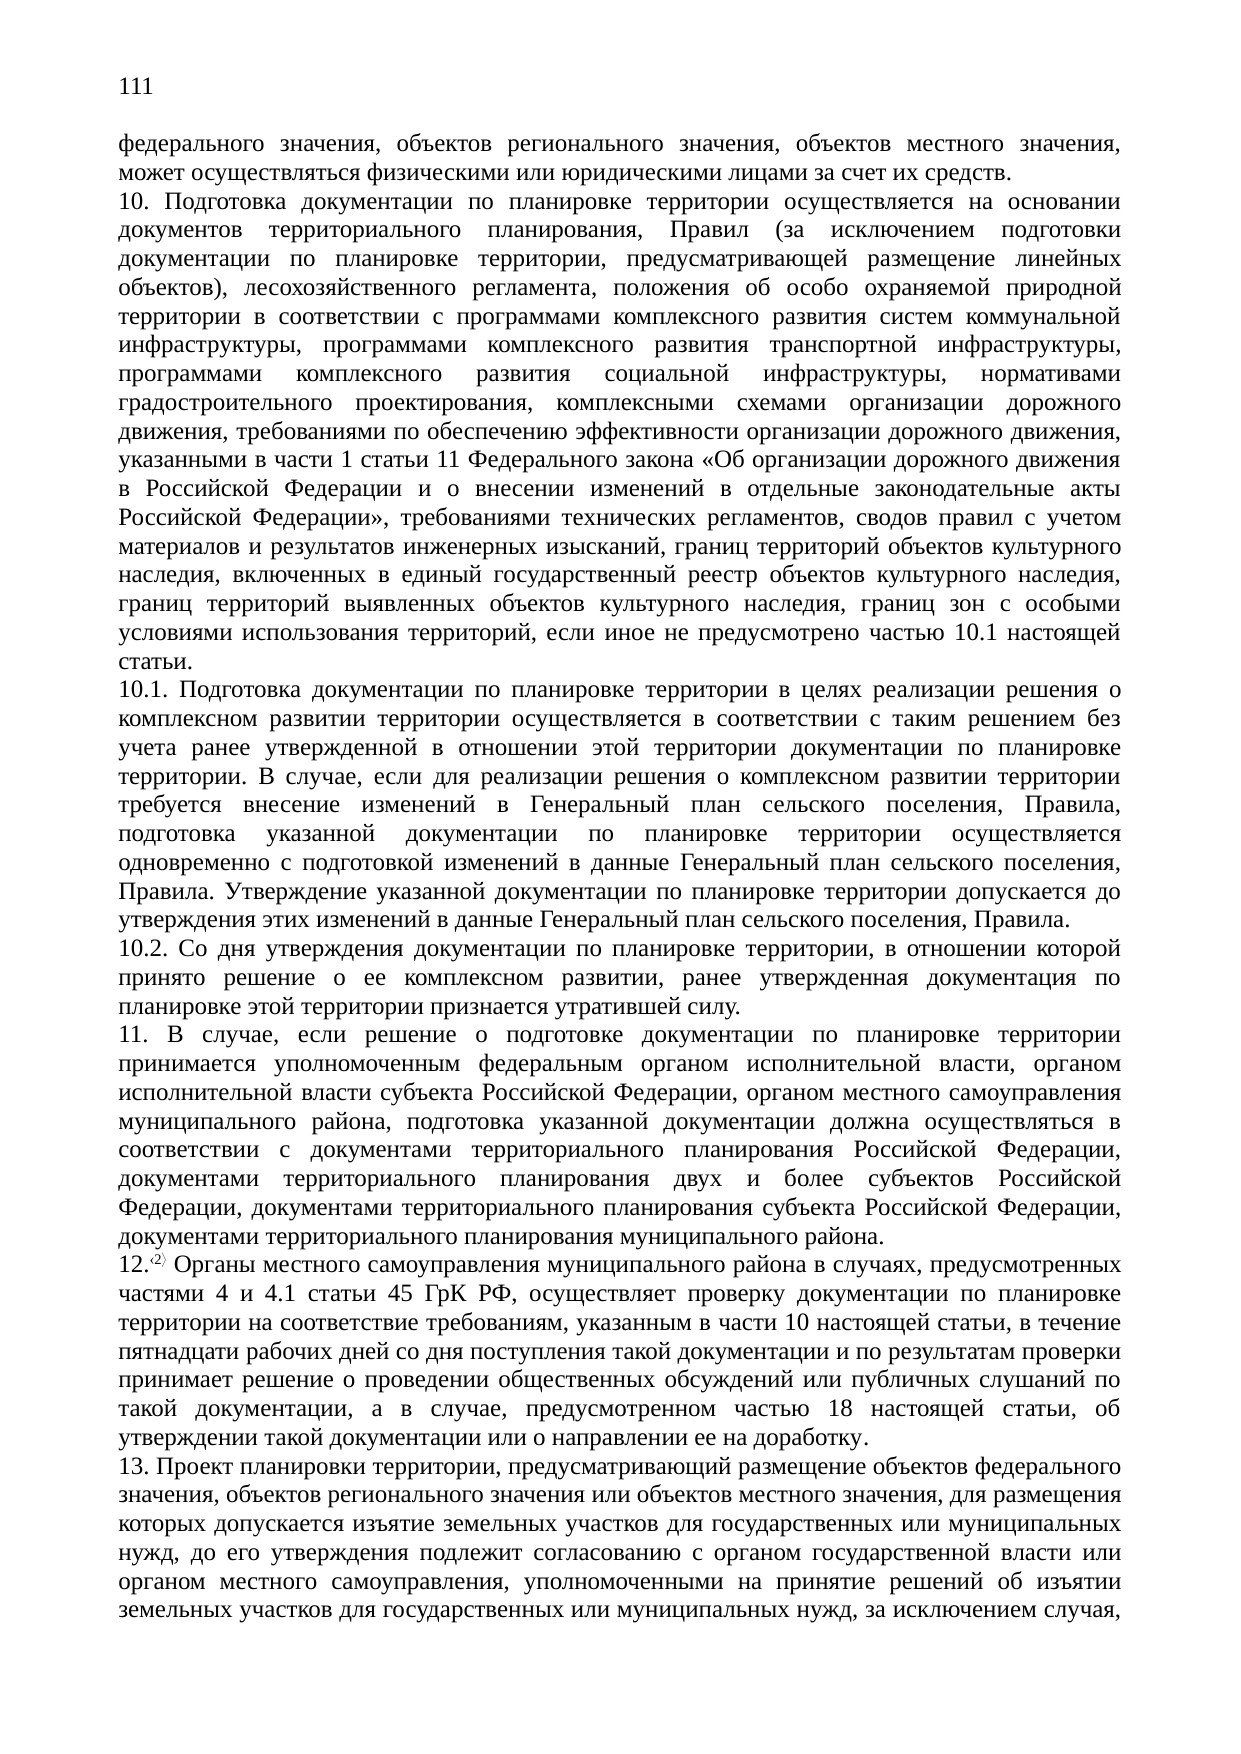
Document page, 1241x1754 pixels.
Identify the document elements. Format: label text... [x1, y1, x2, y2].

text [118, 128, 1122, 186]
text 10. Подготовка документации по планировке территории осуществляется на основании документов территориального планирования, Правил (за исключением подготовки документации по планировке территории, предусматривающей размещение линейных объектов), лесохозяйственного регламента, положения об особо охраняемой природной территории в соответствии с программами комплексного развития систем коммунальной инфраструктуры, программами комплексного развития транспортной инфраструктуры, программами комплексного развития социальной инфраструктуры, нормативами градостроительного проектирования, комплексными схемами организации дорожного движения, требованиями по обеспечению эффективности организации дорожного движения, указанными в части 1 статьи 11 Федерального закона «Об организации дорожного движения в Российской Федерации и о внесении изменений в отдельные законодательные акты Российской Федерации», требованиями технических регламентов, сводов правил с учетом материалов и результатов инженерных изысканий, границ территорий объектов культурного наследия, включенных в единый государственный реестр объектов культурного наследия, границ территорий выявленных объектов культурного наследия, границ зон с особыми условиями использования территорий, если иное не предусмотрено частью 10.1 настоящей статьи. [118, 186, 1122, 674]
text 10.1. Подготовка документации по планировке территории в целях реализации решения о комплексном развитии территории осуществляется в соответствии с таким решением без учета ранее утвержденной в отношении этой территории документации по планировке территории. В случае, если для реализации решения о комплексном развитии территории требуется внесение изменений в Генеральный план сельского поселения, Правила, подготовка указанной документации по планировке территории осуществляется одновременно с подготовкой изменений в данные Генеральный план сельского поселения, Правила. Утверждение указанной документации по планировке территории допускается до утверждения этих изменений в данные Генеральный план сельского поселения, Правила. [118, 674, 1122, 933]
text 11. В случае, если решение о подготовке документации по планировке территории принимается уполномоченным федеральным органом исполнительной власти, органом исполнительной власти субъекта Российской Федерации, органом местного самоуправления муниципального района, подготовка указанной документации должна осуществляться в соответствии с документами территориального планирования Российской Федерации, документами территориального планирования двух и более субъектов Российской Федерации, документами территориального планирования субъекта Российской Федерации, документами территориального планирования муниципального района. [118, 1019, 1122, 1249]
text 10.2. Со дня утверждения документации по планировке территории, в отношении которой принято решение о ее комплексном развитии, ранее утвержденная документация по планировке этой территории признается утратившей силу. [118, 933, 1122, 1019]
text 12. Органы местного самоуправления муниципального района в случаях, предусмотренных частями 4 и 4.1 статьи 45 ГрК РФ, осуществляет проверку документации по планировке территории на соответствие требованиям, указанным в части 10 настоящей статьи, в течение пятнадцати рабочих дней со дня поступления такой документации и по результатам проверки принимает решение о проведении общественных обсуждений или публичных слушаний по такой документации, а в случае, предусмотренном частью 18 настоящей статьи, об утверждении такой документации или о направлении ее на доработку. [118, 1249, 1122, 1451]
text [118, 1451, 1122, 1623]
